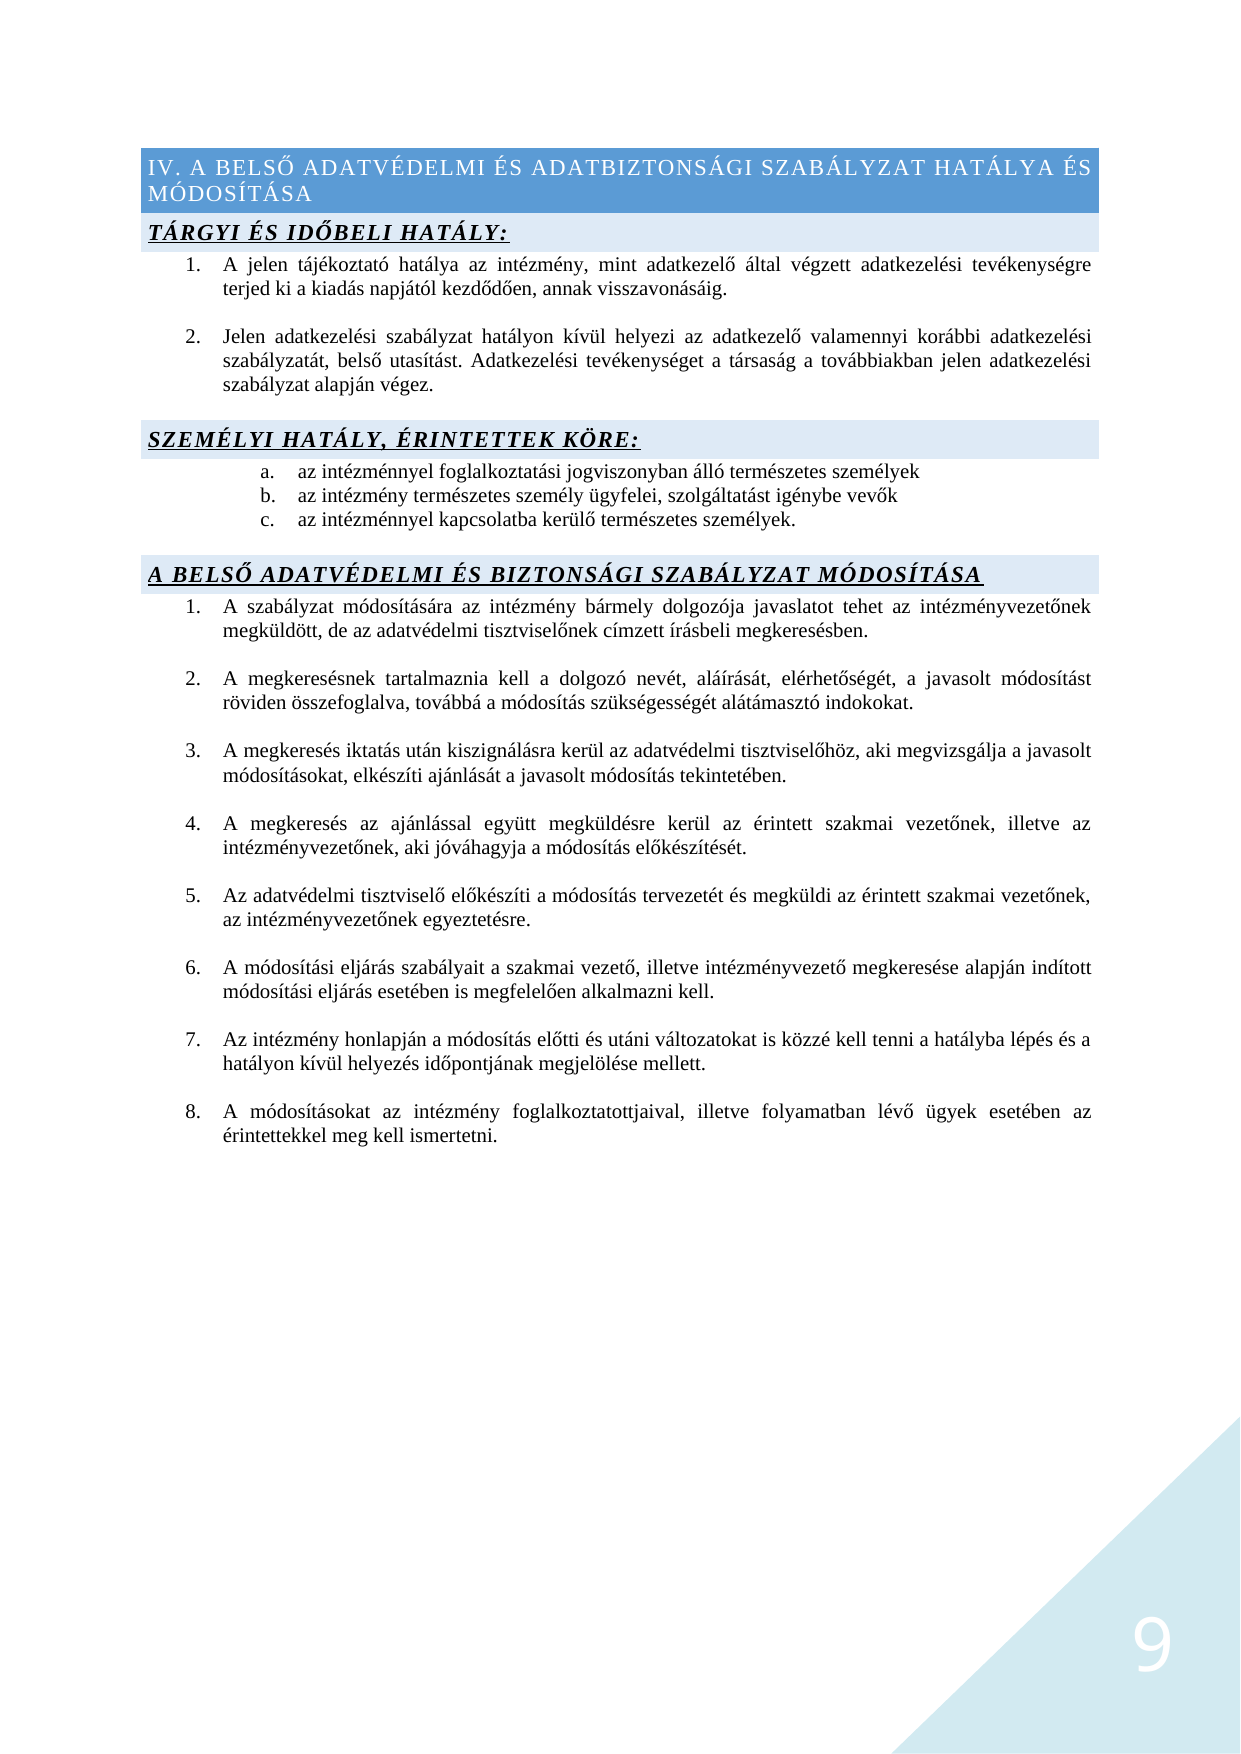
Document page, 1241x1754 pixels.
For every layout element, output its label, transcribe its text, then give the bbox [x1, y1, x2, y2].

subtitle A belső adatvédelmi és biztonsági szabályzat módosítása [148, 561, 1093, 588]
list A megkeresésnek tartalmaznia kell a dolgozó nevét, aláírását, elérhetőségét, a javasolt módosítást röviden összefoglalva, továbbá a módosítás szükségességét alátámasztó indokokat. [185, 666, 1093, 714]
list Az intézmény honlapján a módosítás előtti és utáni változatokat is közzé kell tenni a hatályba lépés és a hatályon kívül helyezés időpontjának megjelölése mellett. [185, 1027, 1093, 1075]
list A szabályzat módosítására az intézmény bármely dolgozója javaslatot tehet az intézményvezetőnek megküldött, de az adatvédelmi tisztviselőnek címzett írásbeli megkeresésben. [185, 594, 1093, 642]
subtitle Tárgyi és időbeli hatály: [148, 219, 1093, 245]
list Jelen adatkezelési szabályzat hatályon kívül helyezi az adatkezelő valamennyi korábbi adatkezelési szabályzatát, belső utasítást. Adatkezelési tevékenységet a társaság a továbbiakban jelen adatkezelési szabályzat alapján végez. [185, 324, 1093, 396]
list Az adatvédelmi tisztviselő előkészíti a módosítás tervezetét és megküldi az érintett szakmai vezetőnek, az intézményvezetőnek egyeztetésre. [185, 883, 1093, 931]
list A módosítási eljárás szabályait a szakmai vezető, illetve intézményvezető megkeresése alapján indított módosítási eljárás esetében is megfelelően alkalmazni kell. [185, 955, 1093, 1003]
subtitle IV. A belső adatvédelmi és adatbiztonsági szabályzat hatálya és módosítása [148, 154, 1093, 207]
list az intézménnyel foglalkoztatási jogviszonyban álló természetes személyek [260, 459, 1093, 483]
list az intézménnyel kapcsolatba kerülő természetes személyek. [260, 507, 1093, 531]
list A megkeresés iktatás után kiszignálásra kerül az adatvédelmi tisztviselőhöz, aki megvizsgálja a javasolt módosításokat, elkészíti ajánlását a javasolt módosítás tekintetében. [185, 738, 1093, 787]
subtitle Személyi hatály, érintettek köre: [148, 426, 1093, 453]
list A módosításokat az intézmény foglalkoztatottjaival, illetve folyamatban lévő ügyek esetében az érintettekkel meg kell ismertetni. [185, 1099, 1093, 1147]
list A jelen tájékoztató hatálya az intézmény, mint adatkezelő által végzett adatkezelési tevékenységre terjed ki a kiadás napjától kezdődően, annak visszavonásáig. [185, 252, 1093, 300]
list az intézmény természetes személy ügyfelei, szolgáltatást igénybe vevők [260, 483, 1093, 507]
list A megkeresés az ajánlással együtt megküldésre kerül az érintett szakmai vezetőnek, illetve az intézményvezetőnek, aki jóváhagyja a módosítás előkészítését. [185, 811, 1093, 859]
